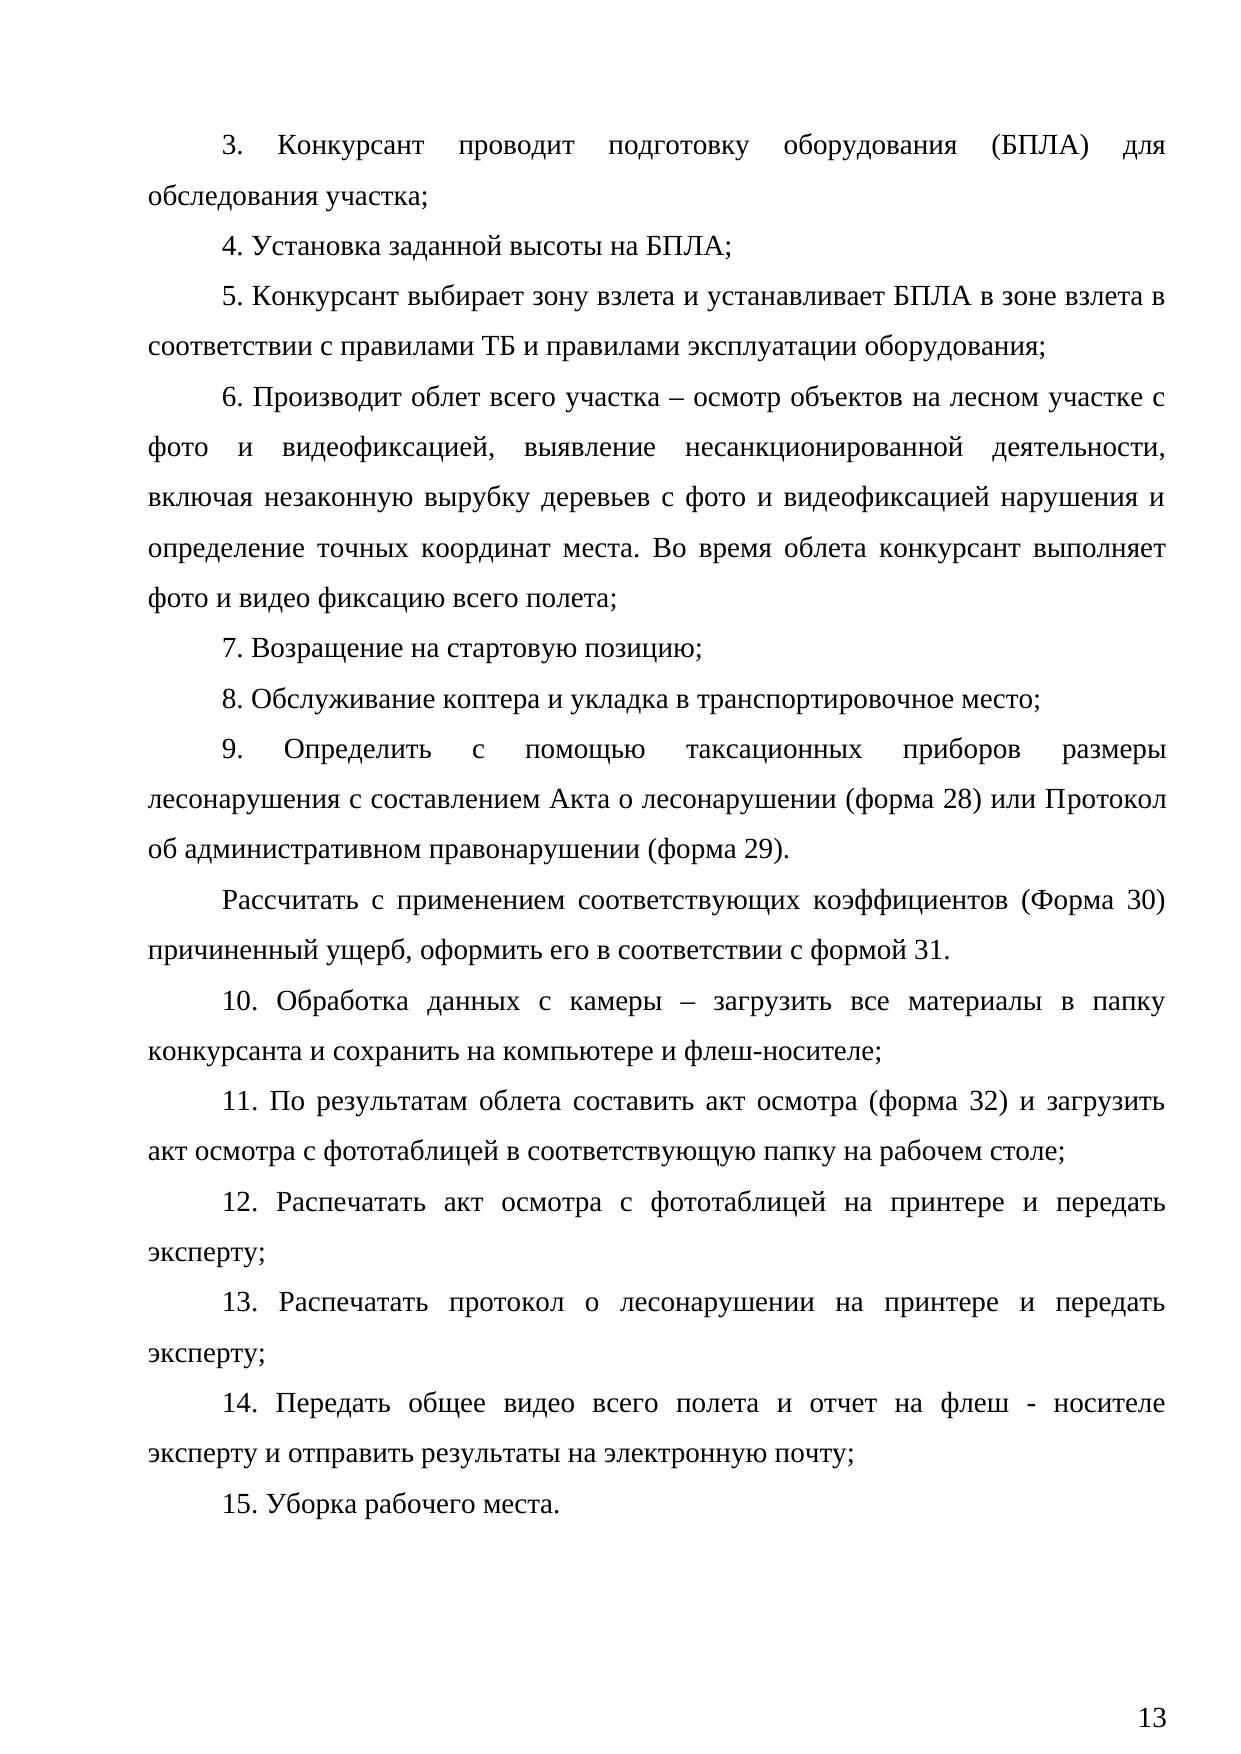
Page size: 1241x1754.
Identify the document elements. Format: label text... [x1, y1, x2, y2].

text 6. Производит облет всего участка – осмотр объектов на лесном участке с фото и видеофиксацией, выявление несанкционированной деятельности, включая незаконную вырубку деревьев с фото и видеофиксацией нарушения и определение точных координат места. Во время облета конкурсант выполняет фото и видео фиксацию всего полета; [148, 379, 1167, 614]
text 10. Обработка данных с камеры – загрузить все материалы в папку конкурсанта и сохранить на компьютере и флеш-носителе; [148, 983, 1167, 1066]
text 5. Конкурсант выбирает зону взлета и устанавливает БПЛА в зоне взлета в соответствии с правилами ТБ и правилами эксплуатации оборудования; [148, 278, 1167, 362]
text 8. Обслуживание коптера и укладка в транспортировочное место; [148, 681, 1167, 714]
text 13. Распечатать протокол о лесонарушении на принтере и передать эксперту; [148, 1284, 1167, 1368]
text Рассчитать с применением соответствующих коэффициентов (Форма 30) причиненный ущерб, оформить его в соответствии с формой 31. [148, 882, 1167, 966]
text 15. Уборка рабочего места. [148, 1486, 1167, 1519]
text 3. Конкурсант проводит подготовку оборудования (БПЛА) для обследования участка; [148, 127, 1167, 211]
text 11. По результатам облета составить акт осмотра (форма 32) и загрузить акт осмотра с фототаблицей в соответствующую папку на рабочем столе; [148, 1083, 1167, 1167]
text 12. Распечатать акт осмотра с фототаблицей на принтере и передать эксперту; [148, 1184, 1167, 1268]
text 9. Определить с помощью таксационных приборов размеры лесонарушения с составлением Акта о лесонарушении (форма 28) или Протокол об административном правонарушении (форма 29). [148, 731, 1167, 865]
text 4. Установка заданной высоты на БПЛА; [148, 228, 1167, 261]
text 14. Передать общее видео всего полета и отчет на флеш - носителе эксперту и отправить результаты на электронную почту; [148, 1385, 1167, 1469]
text 7. Возращение на стартовую позицию; [148, 630, 1167, 664]
